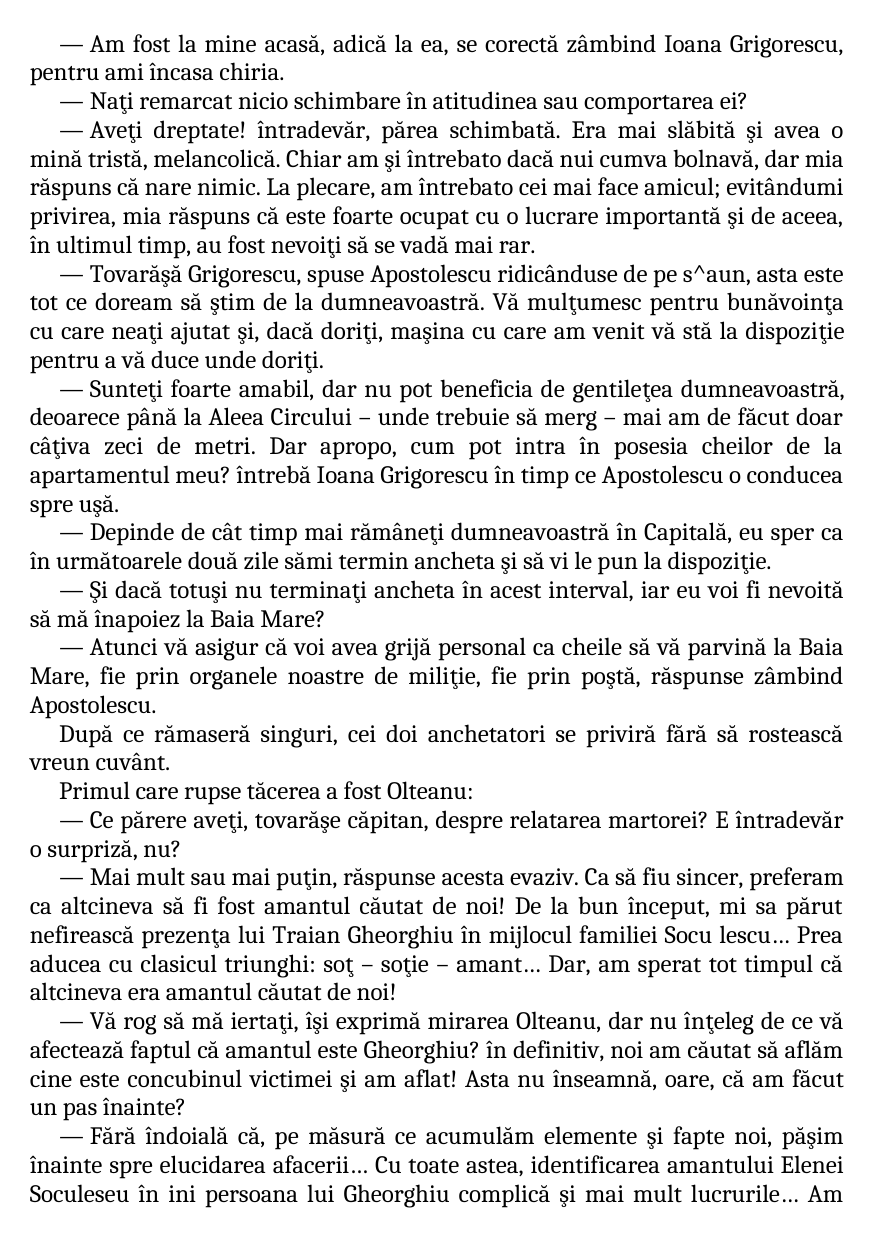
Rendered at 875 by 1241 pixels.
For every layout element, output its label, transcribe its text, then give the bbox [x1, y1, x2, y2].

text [29, 1122, 844, 1208]
text După ce rămaseră singuri, cei doi anchetatori se priviră fără să rostească vreun cuvânt. [29, 719, 844, 777]
text — Tovarăşă Grigorescu, spuse Apostolescu ridicânduse de pe s^aun, asta este tot ce doream să ştim de la dumneavoastră. Vă mulţumesc pentru bunăvoinţa cu care neaţi ajutat şi, dacă doriţi, maşina cu care am venit vă stă la dispoziţie pentru a vă duce unde doriţi. [29, 259, 844, 374]
text — Atunci vă asigur că voi avea grijă personal ca cheile să vă parvină la Baia Mare, fie prin organele noastre de miliţie, fie prin poştă, răspunse zâmbind Apostolescu. [29, 633, 844, 719]
text — Naţi remarcat nicio schimbare în atitudinea sau comportarea ei? [29, 87, 844, 116]
text — Am fost la mine acasă, adică la ea, se corectă zâmbind Ioana Grigorescu, pentru ami încasa chiria. [29, 29, 844, 87]
text — Sunteţi foarte amabil, dar nu pot beneficia de gentileţea dumneavoastră, deoarece până la Aleea Circului – unde trebuie să merg – mai am de făcut doar câţiva zeci de metri. Dar apropo, cum pot intra în posesia cheilor de la apartamentul meu? întrebă Ioana Grigorescu în timp ce Apostolescu o conducea spre uşă. [29, 374, 844, 518]
text — Mai mult sau mai puţin, răspunse acesta evaziv. Ca să fiu sincer, preferam ca altcineva să fi fost amantul căutat de noi! De la bun început, mi sa părut nefirească prezenţa lui Traian Gheorghiu în mijlocul familiei Socu lescu… Prea aducea cu clasicul triunghi: soţ – soţie – amant… Dar, am sperat tot timpul că altcineva era amantul căutat de noi! [29, 863, 844, 1007]
text — Ce părere aveţi, tovarăşe căpitan, despre relatarea martorei? E întradevăr o surpriză, nu? [29, 806, 844, 863]
text — Şi dacă totuşi nu terminaţi ancheta în acest interval, iar eu voi fi nevoită să mă înapoiez la Baia Mare? [29, 576, 844, 633]
text — Vă rog să mă iertaţi, îşi exprimă mirarea Olteanu, dar nu înţeleg de ce vă afectează faptul că amantul este Gheorghiu? în definitiv, noi am căutat să aflăm cine este concubinul victimei şi am aflat! Asta nu înseamnă, oare, că am făcut un pas înainte? [29, 1007, 844, 1122]
text — Aveţi dreptate! întradevăr, părea schimbată. Era mai slăbită şi avea o mină tristă, melancolică. Chiar am şi întrebato dacă nui cumva bolnavă, dar mia răspuns că nare nimic. La plecare, am întrebato cei mai face amicul; evitândumi privirea, mia răspuns că este foarte ocupat cu o lucrare importantă şi de aceea, în ultimul timp, au fost nevoiţi să se vadă mai rar. [29, 116, 844, 259]
text — Depinde de cât timp mai rămâneţi dumneavoastră în Capitală, eu sper ca în următoarele două zile sămi termin ancheta şi să vi le pun la dispoziţie. [29, 518, 844, 576]
text Primul care rupse tăcerea a fost Olteanu: [29, 777, 844, 806]
